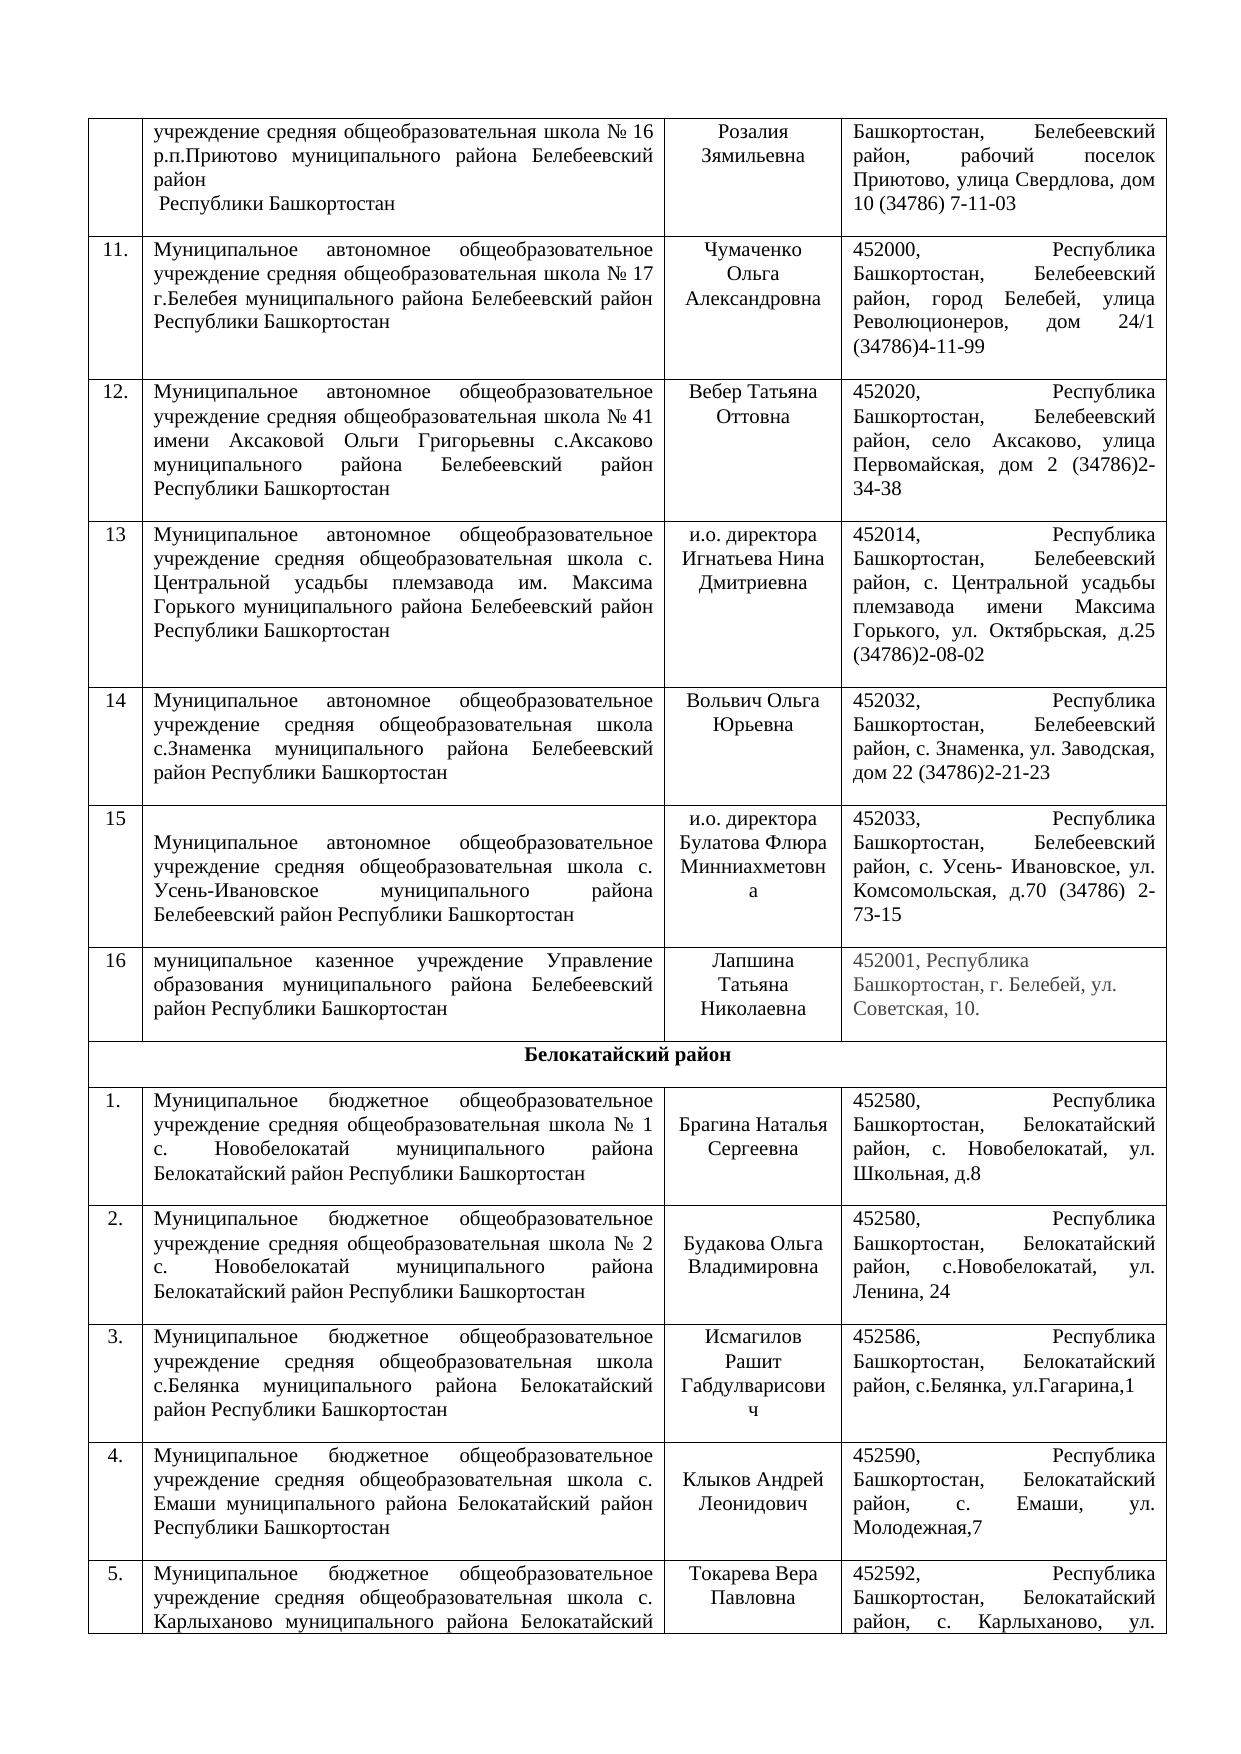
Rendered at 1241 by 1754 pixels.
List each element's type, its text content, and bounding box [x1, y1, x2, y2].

table_cell 11. [89, 237, 142, 378]
table_cell 15 [89, 806, 142, 947]
table_cell муниципальное казенное учреждение Управление образования муниципального района Белебеевский район Республики Башкортостан [143, 948, 664, 1041]
table_cell и.о. директора Булатова Флюра Минниахметовна [665, 806, 841, 947]
table_cell 16 [89, 948, 142, 1041]
table_cell 452033, Республика Башкортостан, Белебеевский район, с. Усень- Ивановское, ул. Комсомольская, д.70 (34786) 2-73-15 [842, 806, 1166, 947]
table_cell Муниципальное автономное общеобразовательное учреждение средняя общеобразовательная школа № 41 имени Аксаковой Ольги Григорьевны с.Аксаково муниципального района Белебеевский район Республики Башкортостан [143, 380, 664, 521]
table_cell Исмагилов Рашит Габдулварисович [665, 1325, 841, 1442]
table_cell 452586, Республика Башкортостан, Белокатайский район, с.Белянка, ул.Гагарина,1 [842, 1325, 1166, 1442]
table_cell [665, 119, 841, 236]
table_cell 5. [89, 1561, 142, 1633]
table_cell и.о. директора Игнатьева Нина Дмитриевна [665, 522, 841, 687]
table_cell 452020, Республика Башкортостан, Белебеевский район, село Аксаково, улица Первомайская, дом 2 (34786)2-34-38 [842, 380, 1166, 521]
table_cell 452580, Республика Башкортостан, Белокатайский район, с. Новобелокатай, ул. Школьная, д.8 [842, 1088, 1166, 1205]
table_cell 2. [89, 1206, 142, 1323]
table_cell 452014, Республика Башкортостан, Белебеевский район, с. Центральной усадьбы племзавода имени Максима Горького, ул. Октябрьская, д.25 (34786)2-08-02 [842, 522, 1166, 687]
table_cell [842, 1561, 1166, 1633]
table_cell Лапшина Татьяна Николаевна [665, 948, 841, 1041]
table_cell Муниципальное автономное общеобразовательное учреждение средняя общеобразовательная школа с.Знаменка муниципального района Белебеевский район Республики Башкортостан [143, 688, 664, 805]
table_cell Вольвич Ольга Юрьевна [665, 688, 841, 805]
table_cell 12. [89, 380, 142, 521]
table_cell Муниципальное бюджетное общеобразовательное учреждение средняя общеобразовательная школа с.Белянка муниципального района Белокатайский район Республики Башкортостан [143, 1325, 664, 1442]
table_cell 452000, Республика Башкортостан, Белебеевский район, город Белебей, улица Революционеров, дом 24/1 (34786)4-11-99 [842, 237, 1166, 378]
table_cell 14 [89, 688, 142, 805]
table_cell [665, 1561, 841, 1633]
table_cell Муниципальное автономное общеобразовательное учреждение средняя общеобразовательная школа с. Усень-Ивановское муниципального района Белебеевский район Республики Башкортостан [143, 806, 664, 947]
table_cell 10 [89, 119, 142, 236]
table_cell Муниципальное бюджетное общеобразовательное учреждение средняя общеобразовательная школа № 1 с. Новобелокатай муниципального района Белокатайский район Республики Башкортостан [143, 1088, 664, 1205]
table_cell 13 [89, 522, 142, 687]
table_cell Муниципальное автономное общеобразовательное учреждение средняя общеобразовательная школа № 17 г.Белебея муниципального района Белебеевский район Республики Башкортостан [143, 237, 664, 378]
table_cell Чумаченко Ольга Александровна [665, 237, 841, 378]
table_cell 4. [89, 1443, 142, 1560]
table_cell Клыков Андрей Леонидович [665, 1443, 841, 1560]
table_cell 3. [89, 1325, 142, 1442]
table_cell Вебер Татьяна Оттовна [665, 380, 841, 521]
table_cell Будакова Ольга Владимировна [665, 1206, 841, 1323]
table_cell 1. [89, 1088, 142, 1205]
table_cell 452590, Республика Башкортостан, Белокатайский район, с. Емаши, ул. Молодежная,7 [842, 1443, 1166, 1560]
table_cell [143, 1561, 664, 1633]
table_cell Муниципальное бюджетное общеобразовательное учреждение средняя общеобразовательная школа с. Емаши муниципального района Белокатайский район Республики Башкортостан [143, 1443, 664, 1560]
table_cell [842, 119, 1166, 236]
table_cell Белокатайский район [89, 1042, 1166, 1087]
table_cell 452580, Республика Башкортостан, Белокатайский район, с.Новобелокатай, ул. Ленина, 24 [842, 1206, 1166, 1323]
table_cell Муниципальное бюджетное общеобразовательное учреждение средняя общеобразовательная школа № 2 с. Новобелокатай муниципального района Белокатайский район Республики Башкортостан [143, 1206, 664, 1323]
table_cell 452001, Республика Башкортостан, г. Белебей, ул. Советская, 10. [842, 948, 1166, 1041]
table_cell Брагина Наталья Сергеевна [665, 1088, 841, 1205]
table_cell Муниципальное автономное общеобразовательное учреждение средняя общеобразовательная школа с. Центральной усадьбы племзавода им. Максима Горького муниципального района Белебеевский район Республики Башкортостан [143, 522, 664, 687]
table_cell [143, 119, 664, 236]
table_cell 452032, Республика Башкортостан, Белебеевский район, с. Знаменка, ул. Заводская, дом 22 (34786)2-21-23 [842, 688, 1166, 805]
